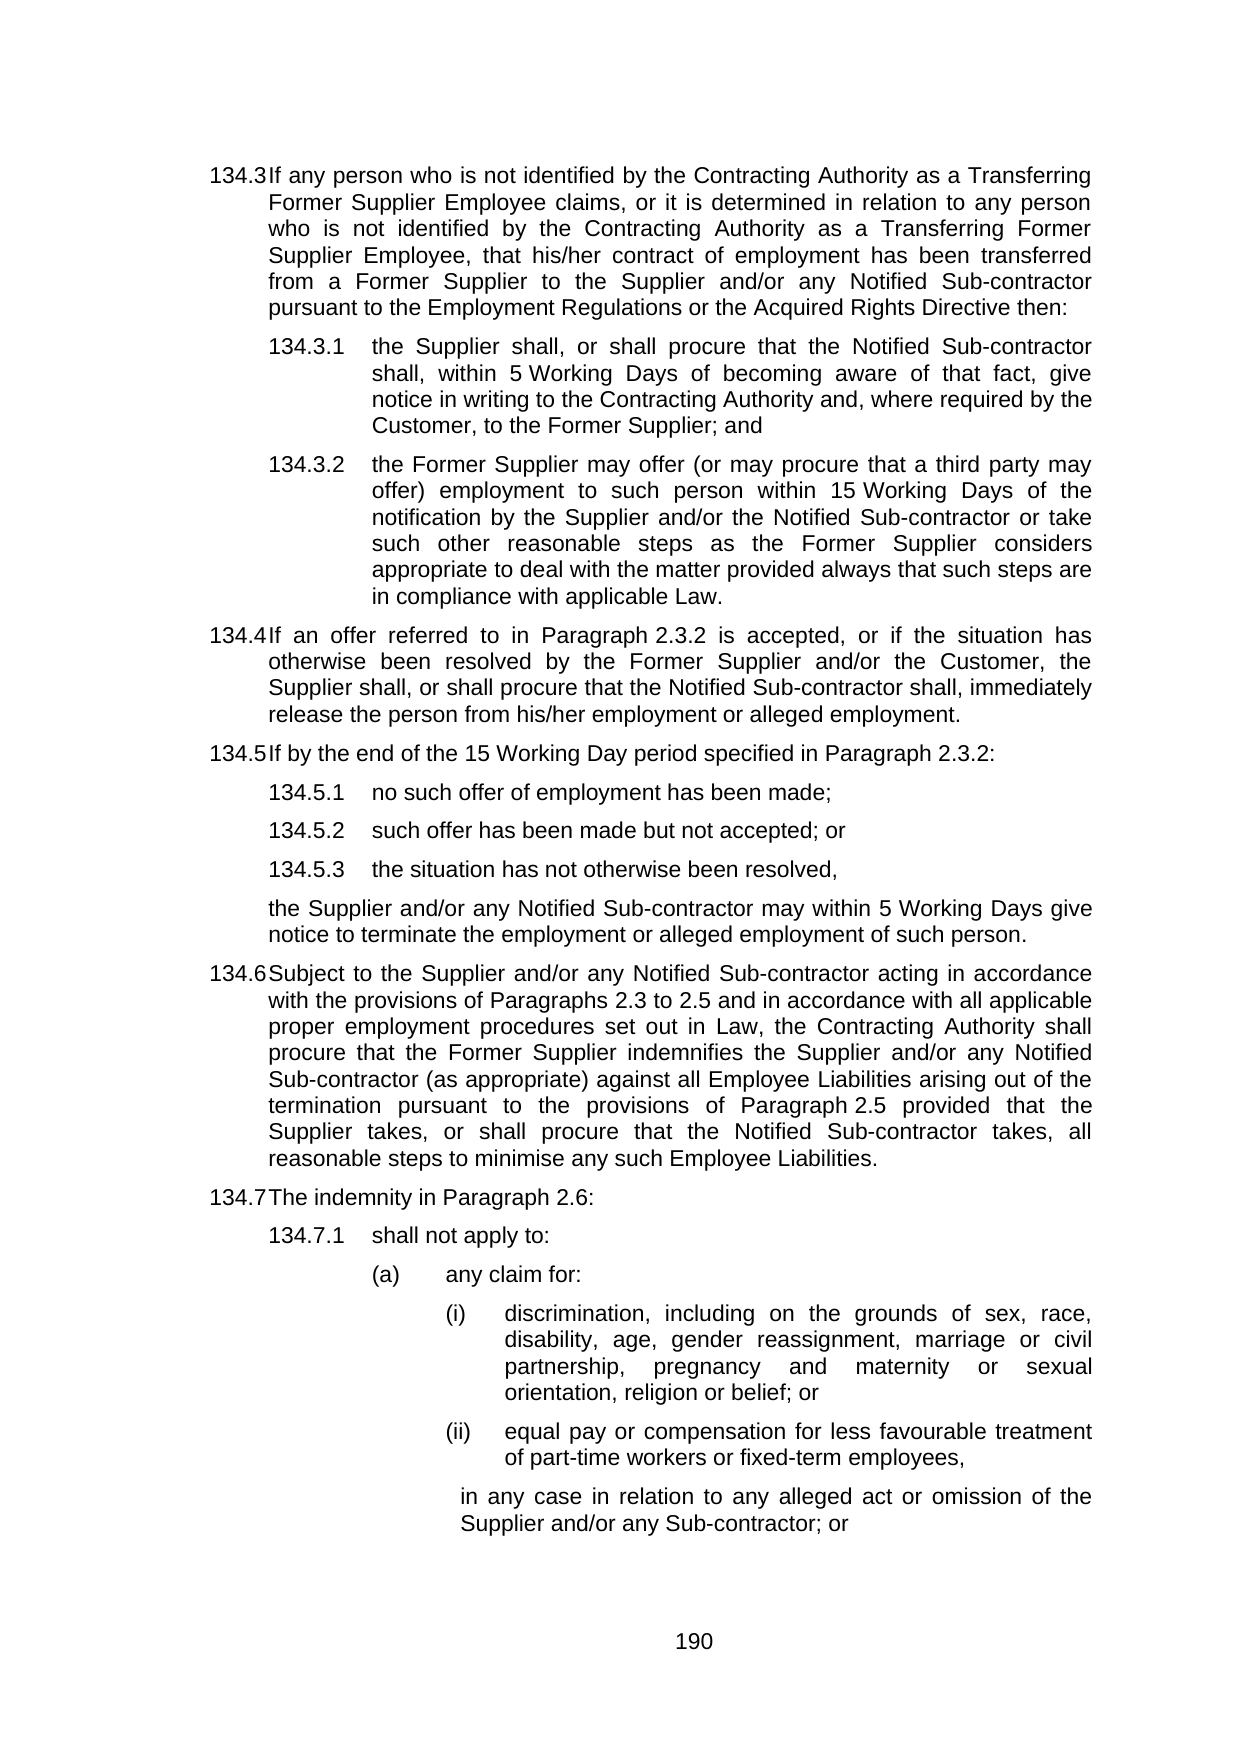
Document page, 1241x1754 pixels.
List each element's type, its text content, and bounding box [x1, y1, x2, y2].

text Subject to the Supplier and/or any Notified Sub-contractor acting in accordance with the provisions of Paragraphs 2.3 to 2.5 and in accordance with all applicable proper employment procedures set out in Law, the Contracting Authority shall procure that the Former Supplier indemnifies the Supplier and/or any Notified Sub-contractor (as appropriate) against all Employee Liabilities arising out of the termination pursuant to the provisions of Paragraph 2.5 provided that the Supplier takes, or shall procure that the Notified Sub-contractor takes, all reasonable steps to minimise any such Employee Liabilities. [209, 960, 1093, 1171]
text discrimination, including on the grounds of sex, race, disability, age, gender reassignment, marriage or civil partnership, pregnancy and maternity or sexual orientation, religion or belief; or [445, 1300, 1093, 1406]
text the situation has not otherwise been resolved, [268, 856, 1093, 882]
text the Supplier and/or any Notified Sub-contractor may within 5 Working Days give notice to terminate the employment or alleged employment of such person. [268, 895, 1093, 948]
text the Supplier shall, or shall procure that the Notified Sub-contractor shall, within 5 Working Days of becoming aware of that fact, give notice in writing to the Contracting Authority and, where required by the Customer, to the Former Supplier; and [268, 333, 1093, 438]
text any claim for: [372, 1261, 1093, 1288]
text The indemnity in Paragraph 2.6: [209, 1183, 1093, 1210]
text shall not apply to: [268, 1222, 1093, 1249]
text in any case in relation to any alleged act or omission of the Supplier and/or any Sub-contractor; or [460, 1483, 1093, 1536]
text If by the end of the 15 Working Day period specified in Paragraph 2.3.2: [209, 739, 1093, 766]
text the Former Supplier may offer (or may procure that a third party may offer) employment to such person within 15 Working Days of the notification by the Supplier and/or the Notified Sub-contractor or take such other reasonable steps as the Former Supplier considers appropriate to deal with the matter provided always that such steps are in compliance with applicable Law. [268, 451, 1093, 609]
text no such offer of employment has been made; [268, 778, 1093, 805]
text equal pay or compensation for less favourable treatment of part-time workers or fixed-term employees, [445, 1418, 1093, 1471]
text such offer has been made but not accepted; or [268, 817, 1093, 844]
text If any person who is not identified by the Contracting Authority as a Transferring Former Supplier Employee claims, or it is determined in relation to any person who is not identified by the Contracting Authority as a Transferring Former Supplier Employee, that his/her contract of employment has been transferred from a Former Supplier to the Supplier and/or any Notified Sub-contractor pursuant to the Employment Regulations or the Acquired Rights Directive then: [209, 162, 1093, 321]
text If an offer referred to in Paragraph 2.3.2 is accepted, or if the situation has otherwise been resolved by the Former Supplier and/or the Customer, the Supplier shall, or shall procure that the Notified Sub-contractor shall, immediately release the person from his/her employment or alleged employment. [209, 622, 1093, 727]
